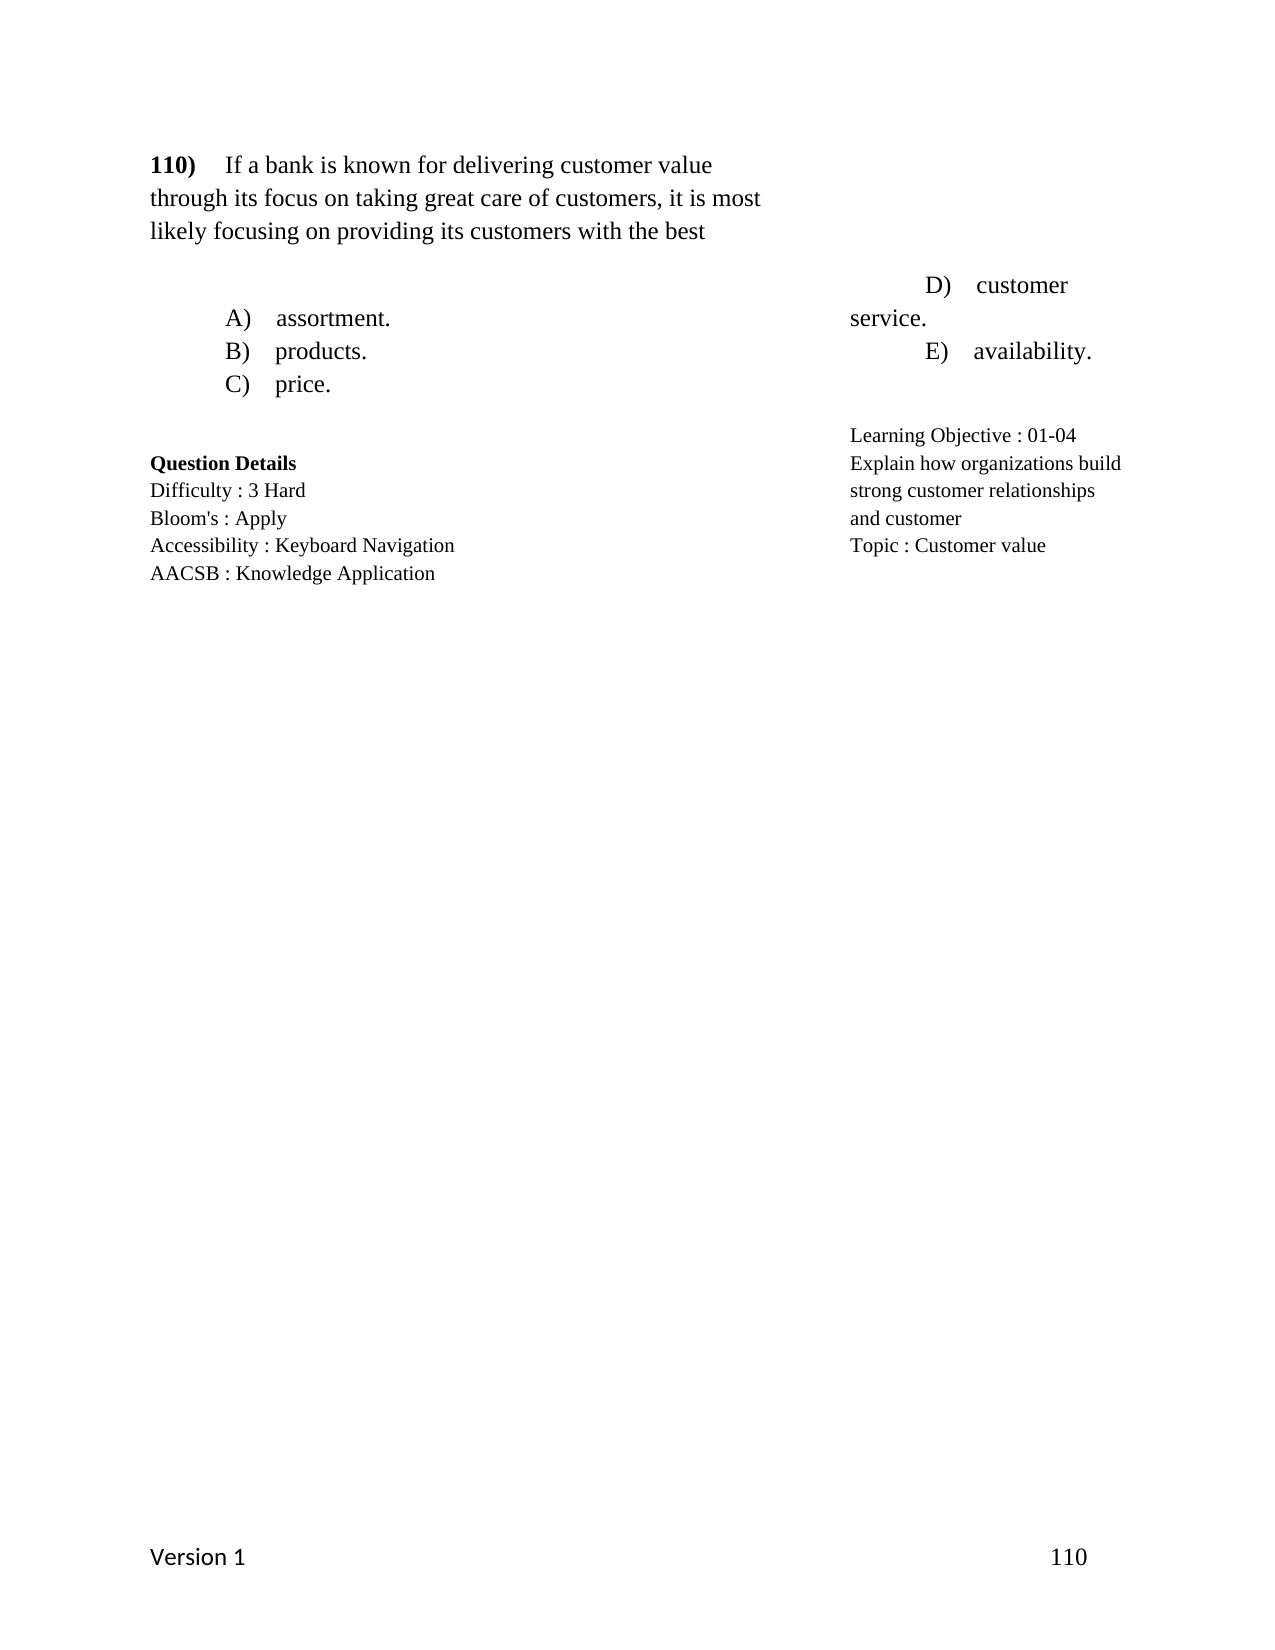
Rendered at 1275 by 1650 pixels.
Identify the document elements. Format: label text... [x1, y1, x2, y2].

text 110) If a bank is known for delivering customer value through its focus on taking great care of customers, it is most likely focusing on providing its customers with the best [150, 150, 775, 245]
text Question Details Difficulty : 3 Hard Bloom's : Apply Accessibility : Keyboard Navigation AACSB : Knowledge Application Learning Objective : 01-04 Explain how organizations build strong customer relationships and customer Topic : Customer value [850, 423, 1125, 557]
text A) assortment. B) products. C) price. D) customer service. E) availability. [850, 270, 1125, 398]
text Question Details Difficulty : 3 Hard Bloom's : Apply Accessibility : Keyboard Navigation AACSB : Knowledge Application Learning Objective : 01-04 Explain how organizations build strong customer relationships and customer Topic : Customer value [150, 423, 775, 585]
text A) assortment. B) products. C) price. D) customer service. E) availability. [150, 270, 775, 398]
